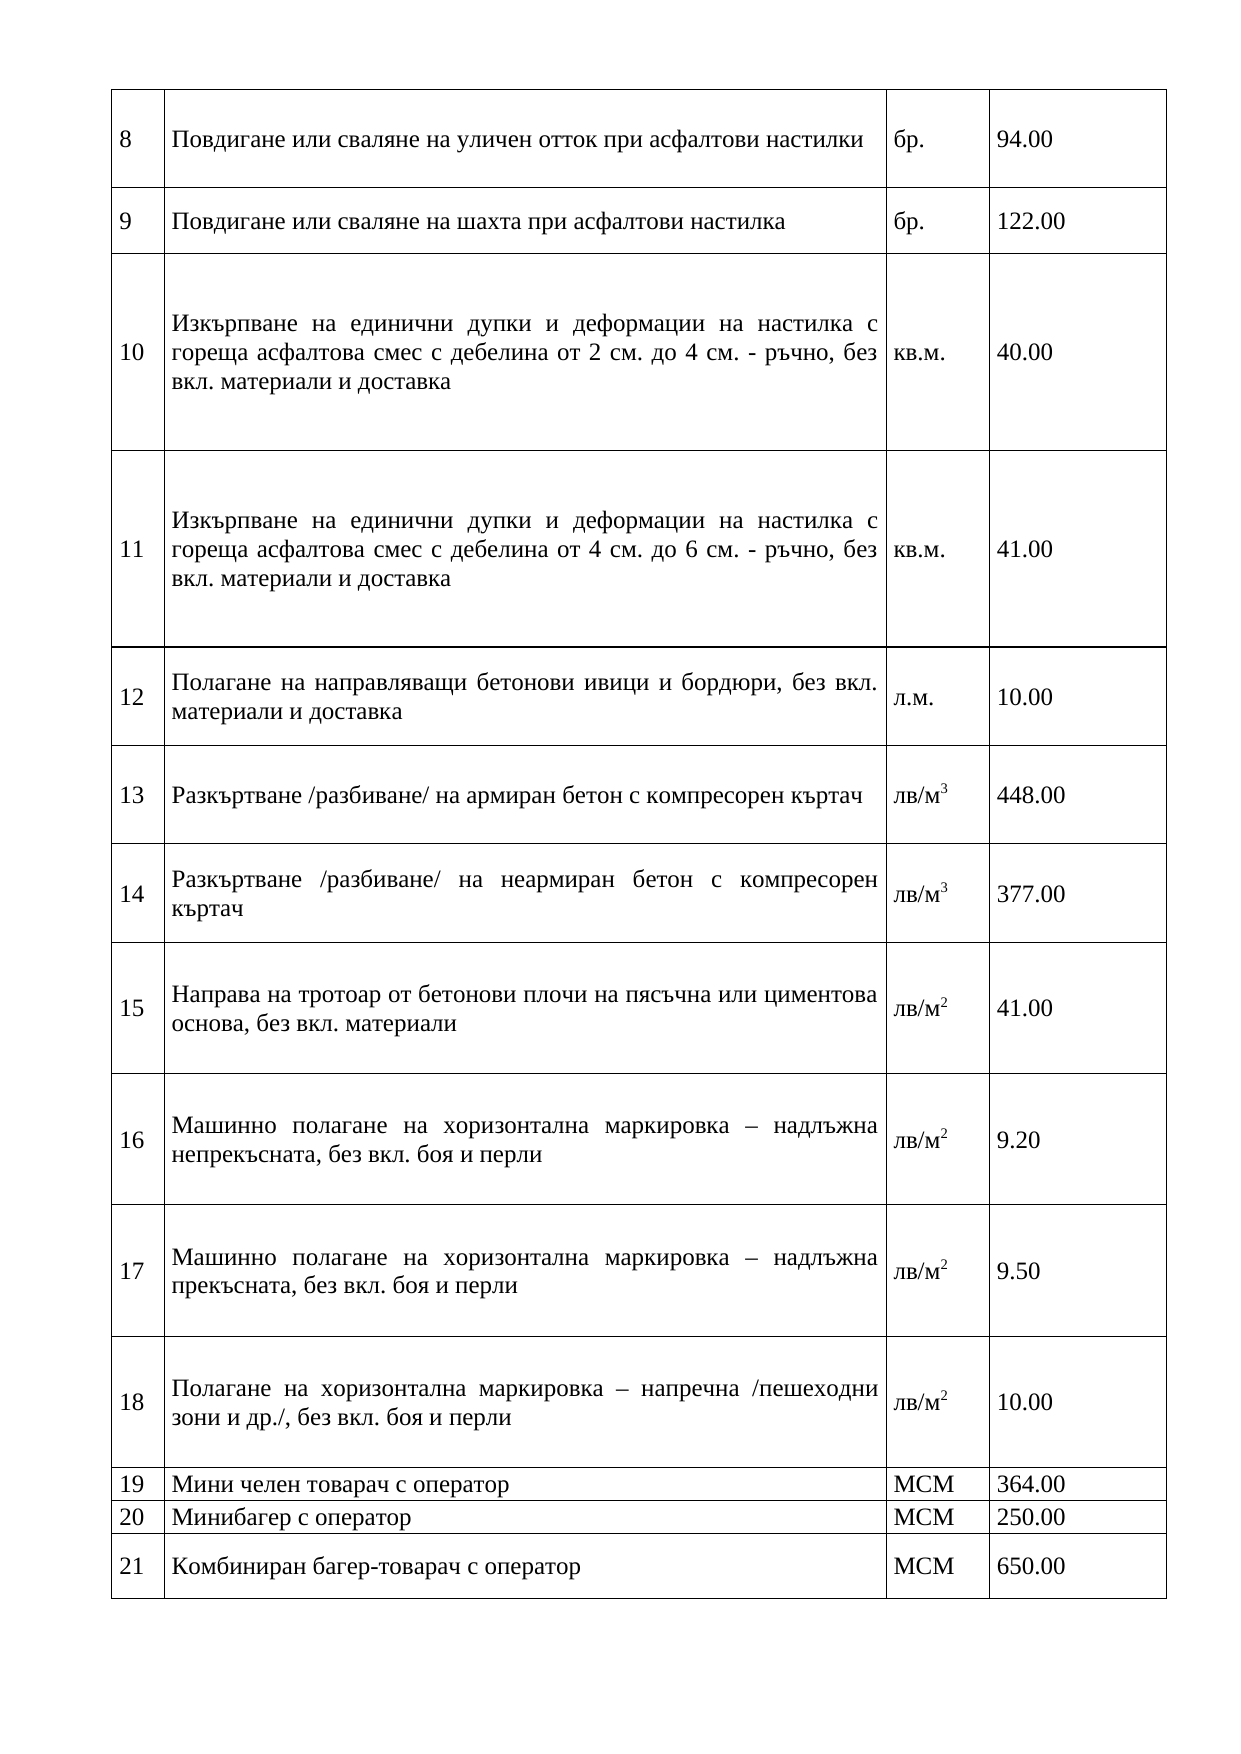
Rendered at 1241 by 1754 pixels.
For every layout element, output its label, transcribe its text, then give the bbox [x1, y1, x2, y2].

table_cell МСМ [887, 1534, 989, 1598]
table_cell 18 [112, 1337, 164, 1467]
table_cell 8 [112, 90, 164, 187]
table_cell Разкъртване /разбиване/ на неармиран бетон с компресорен къртач [165, 844, 886, 942]
table_cell Комбиниран багер-товарач с оператор [165, 1534, 886, 1598]
table_cell 9.50 [990, 1205, 1166, 1336]
table_cell лв/м2 [887, 1074, 989, 1204]
table_cell кв.м. [887, 254, 989, 449]
table_cell 16 [112, 1074, 164, 1204]
table_cell 21 [112, 1534, 164, 1598]
table_cell 41.00 [990, 451, 1166, 646]
table_cell 10 [112, 254, 164, 449]
table_cell лв/м3 [887, 844, 989, 942]
table_cell 364.00 [990, 1468, 1166, 1499]
table_cell бр. [887, 188, 989, 253]
table_cell Машинно полагане на хоризонтална маркировка – надлъжна прекъсната, без вкл. боя и перли [165, 1205, 886, 1336]
table_cell лв/м2 [887, 1337, 989, 1467]
table_cell 11 [112, 451, 164, 646]
table_cell 17 [112, 1205, 164, 1336]
table_cell 250.00 [990, 1501, 1166, 1532]
table_cell 19 [112, 1468, 164, 1499]
table_cell 122.00 [990, 188, 1166, 253]
table_cell 12 [112, 648, 164, 745]
table_cell Полагане на хоризонтална маркировка – напречна /пешеходни зони и др./, без вкл. боя и перли [165, 1337, 886, 1467]
table_cell 14 [112, 844, 164, 942]
table_cell Изкърпване на единични дупки и деформации на настилка с гореща асфалтова смес с дебелина от 2 см. до 4 см. - ръчно, без вкл. материали и доставка [165, 254, 886, 449]
table_cell лв/м2 [887, 1205, 989, 1336]
table_cell Разкъртване /разбиване/ на армиран бетон с компресорен къртач [165, 746, 886, 843]
table_cell Машинно полагане на хоризонтална маркировка – надлъжна непрекъсната, без вкл. боя и перли [165, 1074, 886, 1204]
table_cell Полагане на направляващи бетонови ивици и бордюри, без вкл. материали и доставка [165, 648, 886, 745]
table_cell 9 [112, 188, 164, 253]
table_cell Мини челен товарач с оператор [165, 1468, 886, 1499]
table_cell МСМ [887, 1468, 989, 1499]
table_cell лв/м2 [887, 943, 989, 1073]
table_cell Повдигане или сваляне на шахта при асфалтови настилка [165, 188, 886, 253]
table_cell лв/м3 [887, 746, 989, 843]
table_cell 40.00 [990, 254, 1166, 449]
table_cell Повдигане или сваляне на уличен отток при асфалтови настилки [165, 90, 886, 187]
table_cell МСМ [887, 1501, 989, 1532]
table_cell 20 [112, 1501, 164, 1532]
table_cell 10.00 [990, 648, 1166, 745]
table_cell 13 [112, 746, 164, 843]
table_cell 377.00 [990, 844, 1166, 942]
table_cell 15 [112, 943, 164, 1073]
table_cell 448.00 [990, 746, 1166, 843]
table_cell 10.00 [990, 1337, 1166, 1467]
table_cell Направа на тротоар от бетонови плочи на пясъчна или циментова основа, без вкл. материали [165, 943, 886, 1073]
table_cell 9.20 [990, 1074, 1166, 1204]
table_cell 650.00 [990, 1534, 1166, 1598]
table_cell 41.00 [990, 943, 1166, 1073]
table_cell Изкърпване на единични дупки и деформации на настилка с гореща асфалтова смес с дебелина от 4 см. до 6 см. - ръчно, без вкл. материали и доставка [165, 451, 886, 646]
table_cell Минибагер с оператор [165, 1501, 886, 1532]
table_cell кв.м. [887, 451, 989, 646]
table_cell л.м. [887, 648, 989, 745]
table_cell 94.00 [990, 90, 1166, 187]
table_cell бр. [887, 90, 989, 187]
